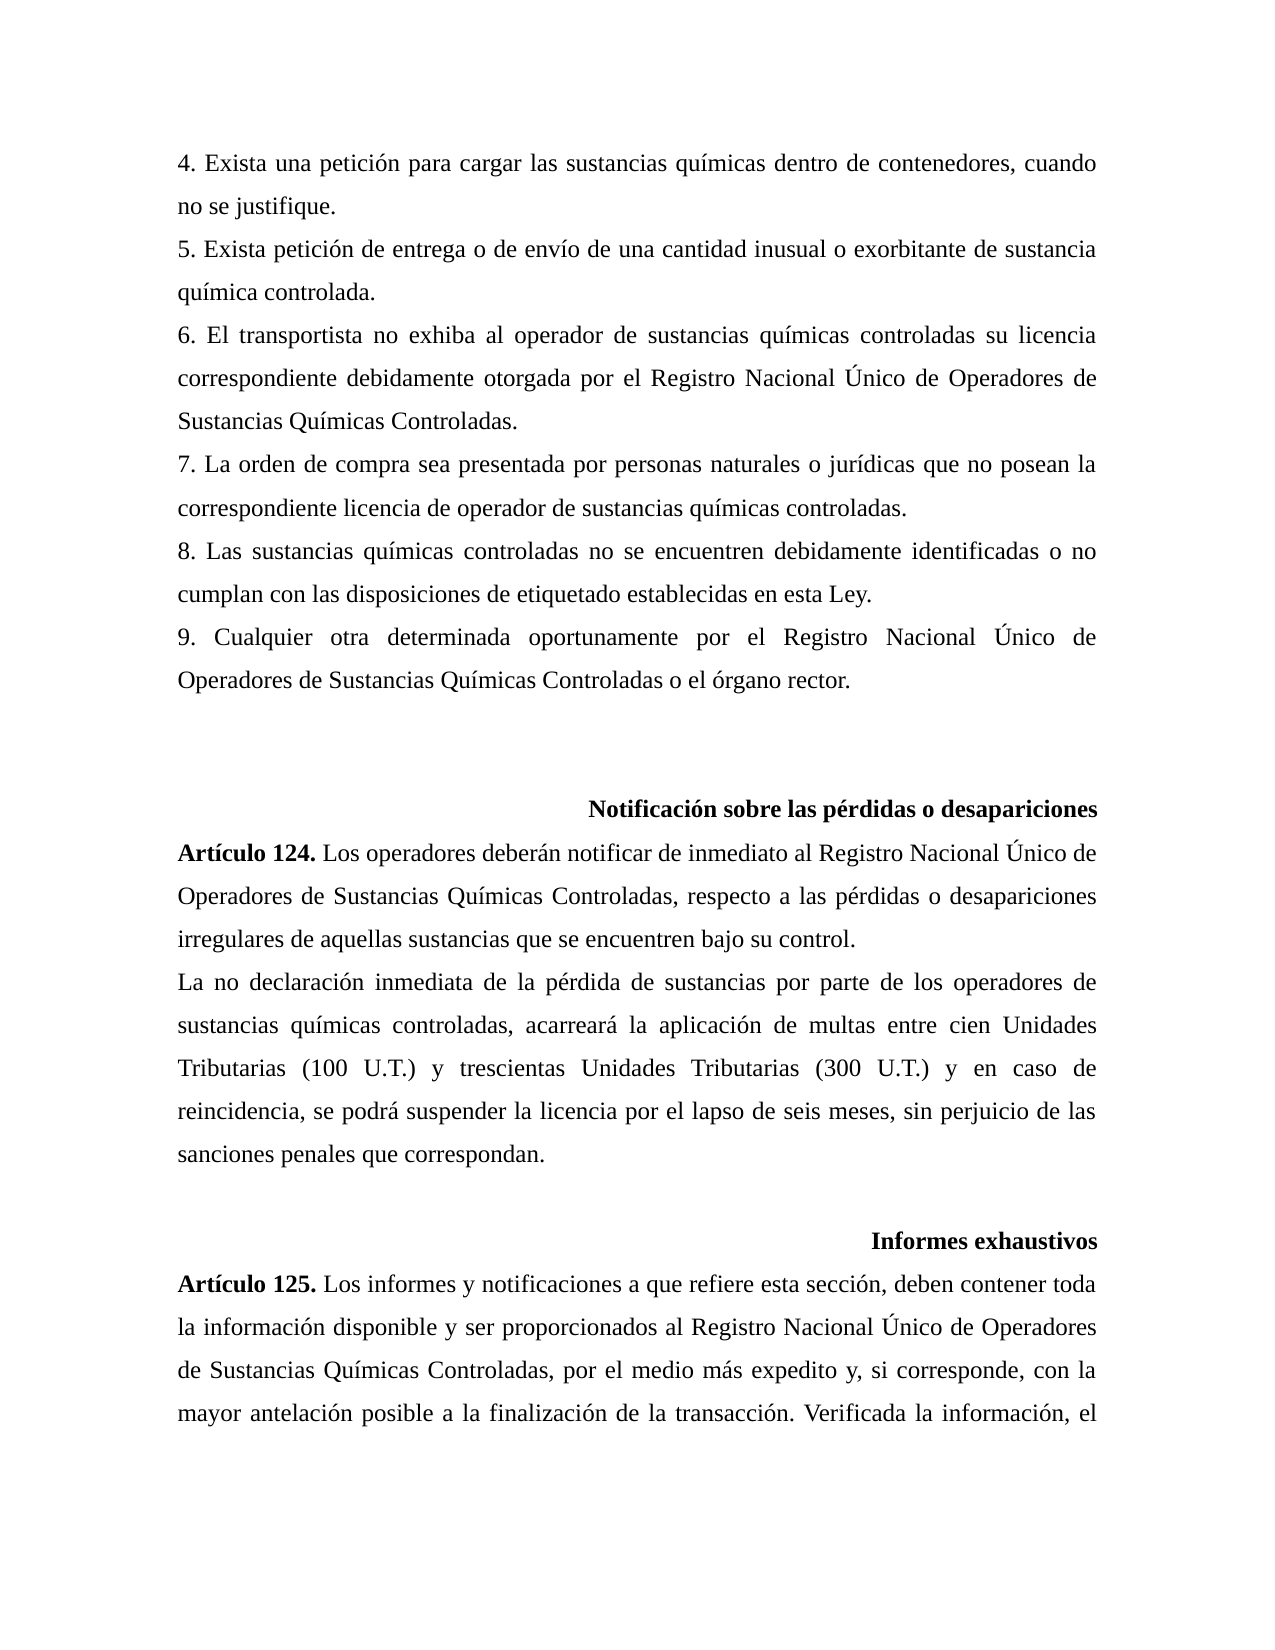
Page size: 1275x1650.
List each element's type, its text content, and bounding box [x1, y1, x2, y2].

text Notificación sobre las pérdidas o desapariciones [177, 794, 1098, 823]
text 4. Exista una petición para cargar las sustancias químicas dentro de contenedores, cuando no se justifique. [177, 148, 1098, 219]
text Artículo 124. Los operadores deberán notificar de inmediato al Registro Nacional Único de Operadores de Sustancias Químicas Controladas, respecto a las pérdidas o desapariciones irregulares de aquellas sustancias que se encuentren bajo su control. [177, 838, 1098, 953]
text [177, 1269, 1098, 1427]
text 8. Las sustancias químicas controladas no se encuentren debidamente identificadas o no cumplan con las disposiciones de etiquetado establecidas en esta Ley. [177, 536, 1098, 608]
text 7. La orden de compra sea presentada por personas naturales o jurídicas que no posean la correspondiente licencia de operador de sustancias químicas controladas. [177, 449, 1098, 521]
text La no declaración inmediata de la pérdida de sustancias por parte de los operadores de sustancias químicas controladas, acarreará la aplicación de multas entre cien Unidades Tributarias (100 U.T.) y trescientas Unidades Tributarias (300 U.T.) y en caso de reincidencia, se podrá suspender la licencia por el lapso de seis meses, sin perjuicio de las sanciones penales que correspondan. [177, 967, 1098, 1168]
text 5. Exista petición de entrega o de envío de una cantidad inusual o exorbitante de sustancia química controlada. [177, 234, 1098, 306]
text Informes exhaustivos [177, 1226, 1098, 1254]
text 9. Cualquier otra determinada oportunamente por el Registro Nacional Único de Operadores de Sustancias Químicas Controladas o el órgano rector. [177, 622, 1098, 694]
text 6. El transportista no exhiba al operador de sustancias químicas controladas su licencia correspondiente debidamente otorgada por el Registro Nacional Único de Operadores de Sustancias Químicas Controladas. [177, 320, 1098, 435]
